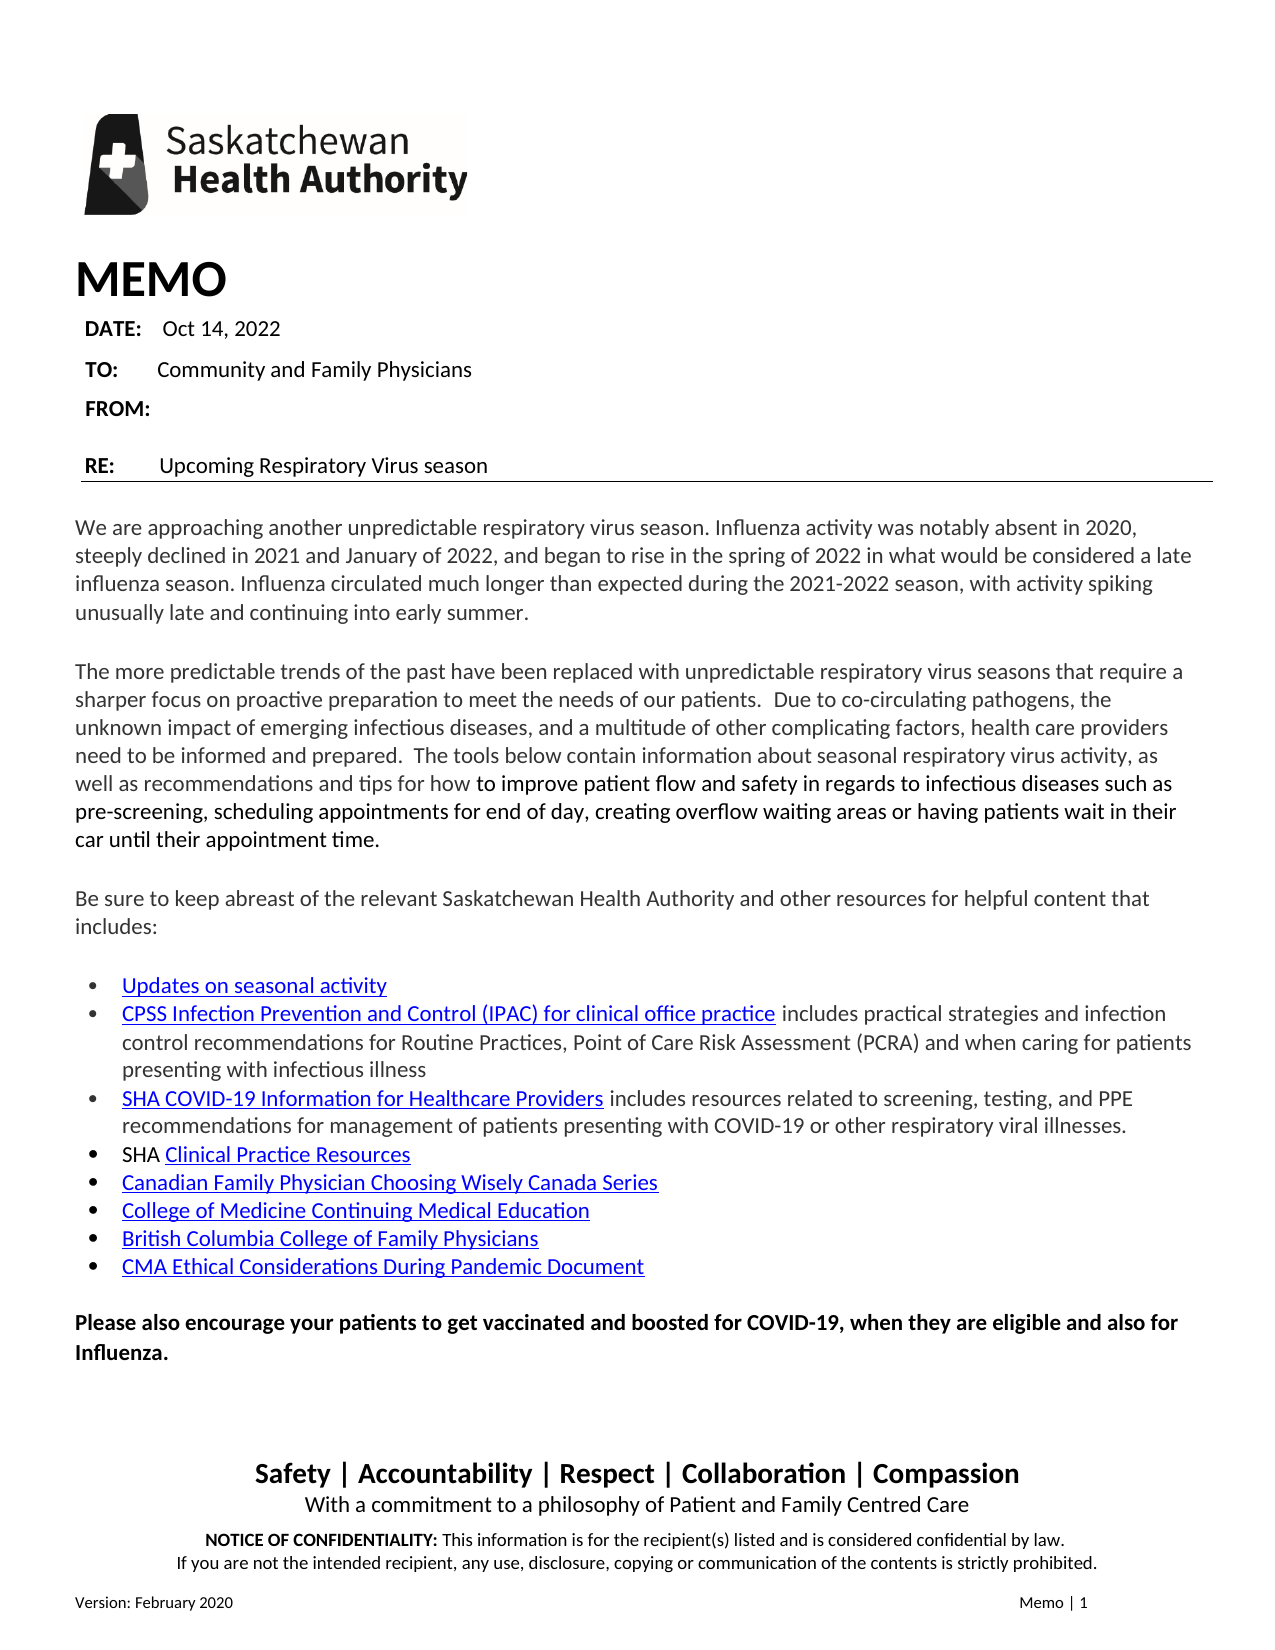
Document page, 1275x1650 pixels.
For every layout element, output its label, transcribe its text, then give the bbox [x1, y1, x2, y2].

list British Columbia College of Family Physicians [89, 1224, 1200, 1252]
list CMA Ethical Considerations During Pandemic Document [89, 1252, 1200, 1280]
list Updates on seasonal activity [89, 972, 1200, 999]
text We are approaching another unpredictable respiratory virus season. Influenza activity was notably absent in 2020, steeply declined in 2021 and January of 2022, and began to rise in the spring of 2022 in what would be considered a late influenza season. Influenza circulated much longer than expected during the 2021-2022 season, with activity spiking unusually late and continuing into early summer. [75, 513, 1200, 626]
text DATE: Oct 14, 2022 [84, 314, 1200, 343]
list CPSS Infection Prevention and Control (IPAC) for clinical office practice includes practical strategies and infection control recommendations for Routine Practices, Point of Care Risk Assessment (PCRA) and when caring for patients presenting with infectious illness [89, 999, 1200, 1084]
text Please also encourage your patients to get vaccinated and boosted for COVID-19, when they are eligible and also for Influenza. [75, 1308, 1200, 1366]
text The more predictable trends of the past have been replaced with unpredictable respiratory virus seasons that require a sharper focus on proactive preparation to meet the needs of our patients. Due to co-circulating pathogens, the unknown impact of emerging infectious diseases, and a multitude of other complicating factors, health care providers need to be informed and prepared. The tools below contain information about seasonal respiratory virus activity, as well as recommendations and tips for how to improve patient flow and safety in regards to infectious diseases such as pre-screening, scheduling appointments for end of day, creating overflow waiting areas or having patients wait in their car until their appointment time. [75, 657, 1200, 853]
text MEMO [75, 246, 1200, 309]
text FROM: [75, 394, 1200, 423]
text RE: Upcoming Respiratory Virus season [84, 452, 1200, 480]
text Be sure to keep abreast of the relevant Saskatchewan Health Authority and other resources for helpful content that includes: [75, 884, 1200, 940]
list Canadian Family Physician Choosing Wisely Canada Series [89, 1168, 1200, 1196]
list College of Medicine Continuing Medical Education [89, 1196, 1200, 1224]
text TO: Community and Family Physicians [75, 355, 1200, 383]
list SHA COVID-19 Information for Healthcare Providers includes resources related to screening, testing, and PPE recommendations for management of patients presenting with COVID-19 or other respiratory viral illnesses. [89, 1084, 1200, 1140]
list SHA Clinical Practice Resources [89, 1140, 1200, 1168]
picture [84, 114, 468, 215]
